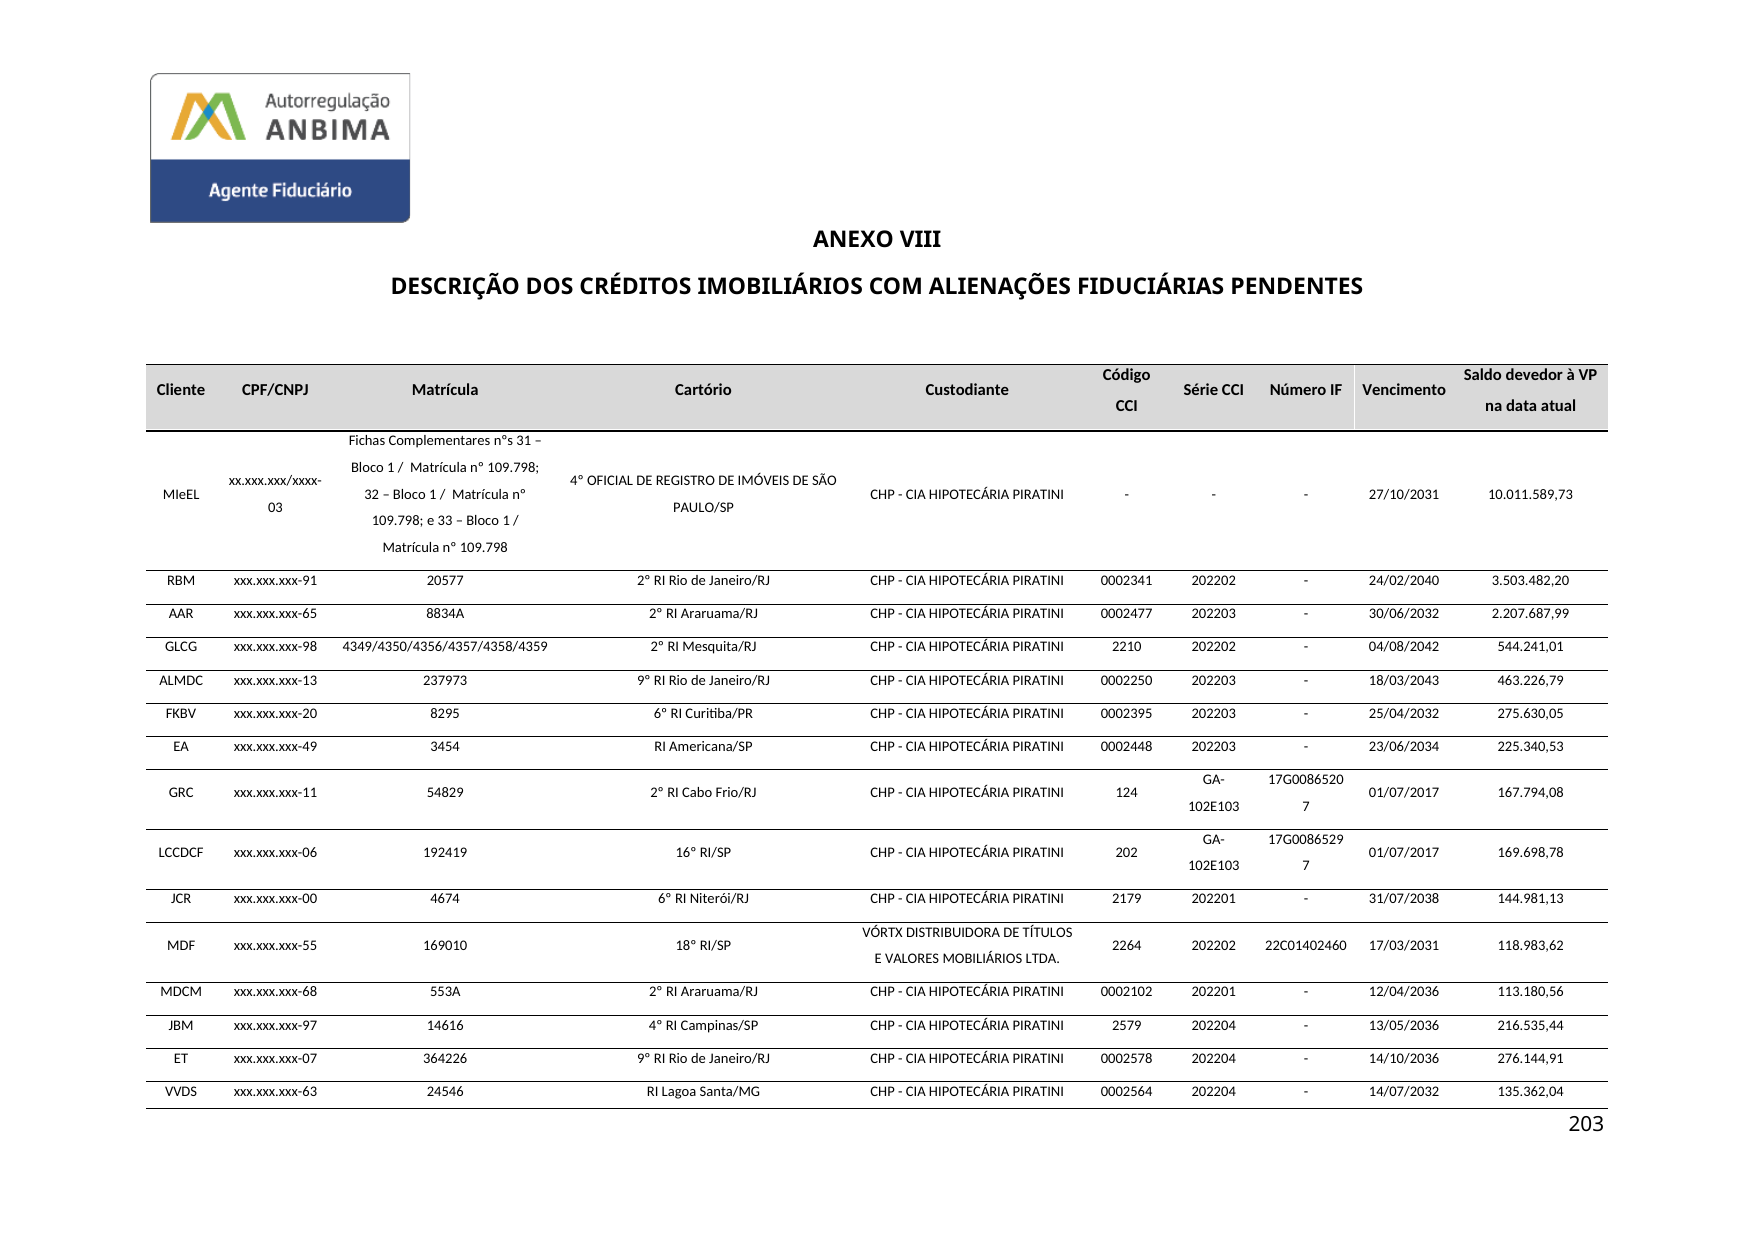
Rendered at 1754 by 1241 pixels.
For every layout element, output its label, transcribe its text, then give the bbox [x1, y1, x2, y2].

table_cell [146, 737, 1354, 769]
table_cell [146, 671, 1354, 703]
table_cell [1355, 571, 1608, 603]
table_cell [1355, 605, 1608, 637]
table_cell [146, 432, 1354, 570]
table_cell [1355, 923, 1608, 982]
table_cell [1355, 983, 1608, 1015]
text DESCRIÇÃO DOS CRÉDITOS IMOBILIÁRIOS COM ALIENAÇÕES FIDUCIÁRIAS PENDENTES [150, 270, 1604, 301]
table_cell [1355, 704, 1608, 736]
text ANEXO VIII [150, 223, 1604, 254]
picture [150, 73, 411, 223]
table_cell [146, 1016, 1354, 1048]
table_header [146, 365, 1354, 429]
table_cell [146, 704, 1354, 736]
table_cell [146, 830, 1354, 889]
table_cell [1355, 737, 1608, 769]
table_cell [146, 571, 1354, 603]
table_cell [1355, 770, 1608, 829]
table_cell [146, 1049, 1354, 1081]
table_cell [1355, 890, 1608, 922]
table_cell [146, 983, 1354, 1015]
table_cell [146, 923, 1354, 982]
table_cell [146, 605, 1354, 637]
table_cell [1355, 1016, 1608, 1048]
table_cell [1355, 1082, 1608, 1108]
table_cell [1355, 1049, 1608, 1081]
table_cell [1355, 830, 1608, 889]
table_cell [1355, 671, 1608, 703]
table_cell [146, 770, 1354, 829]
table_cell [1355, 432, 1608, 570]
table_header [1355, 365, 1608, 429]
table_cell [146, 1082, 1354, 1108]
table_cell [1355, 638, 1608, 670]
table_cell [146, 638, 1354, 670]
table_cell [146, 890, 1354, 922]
